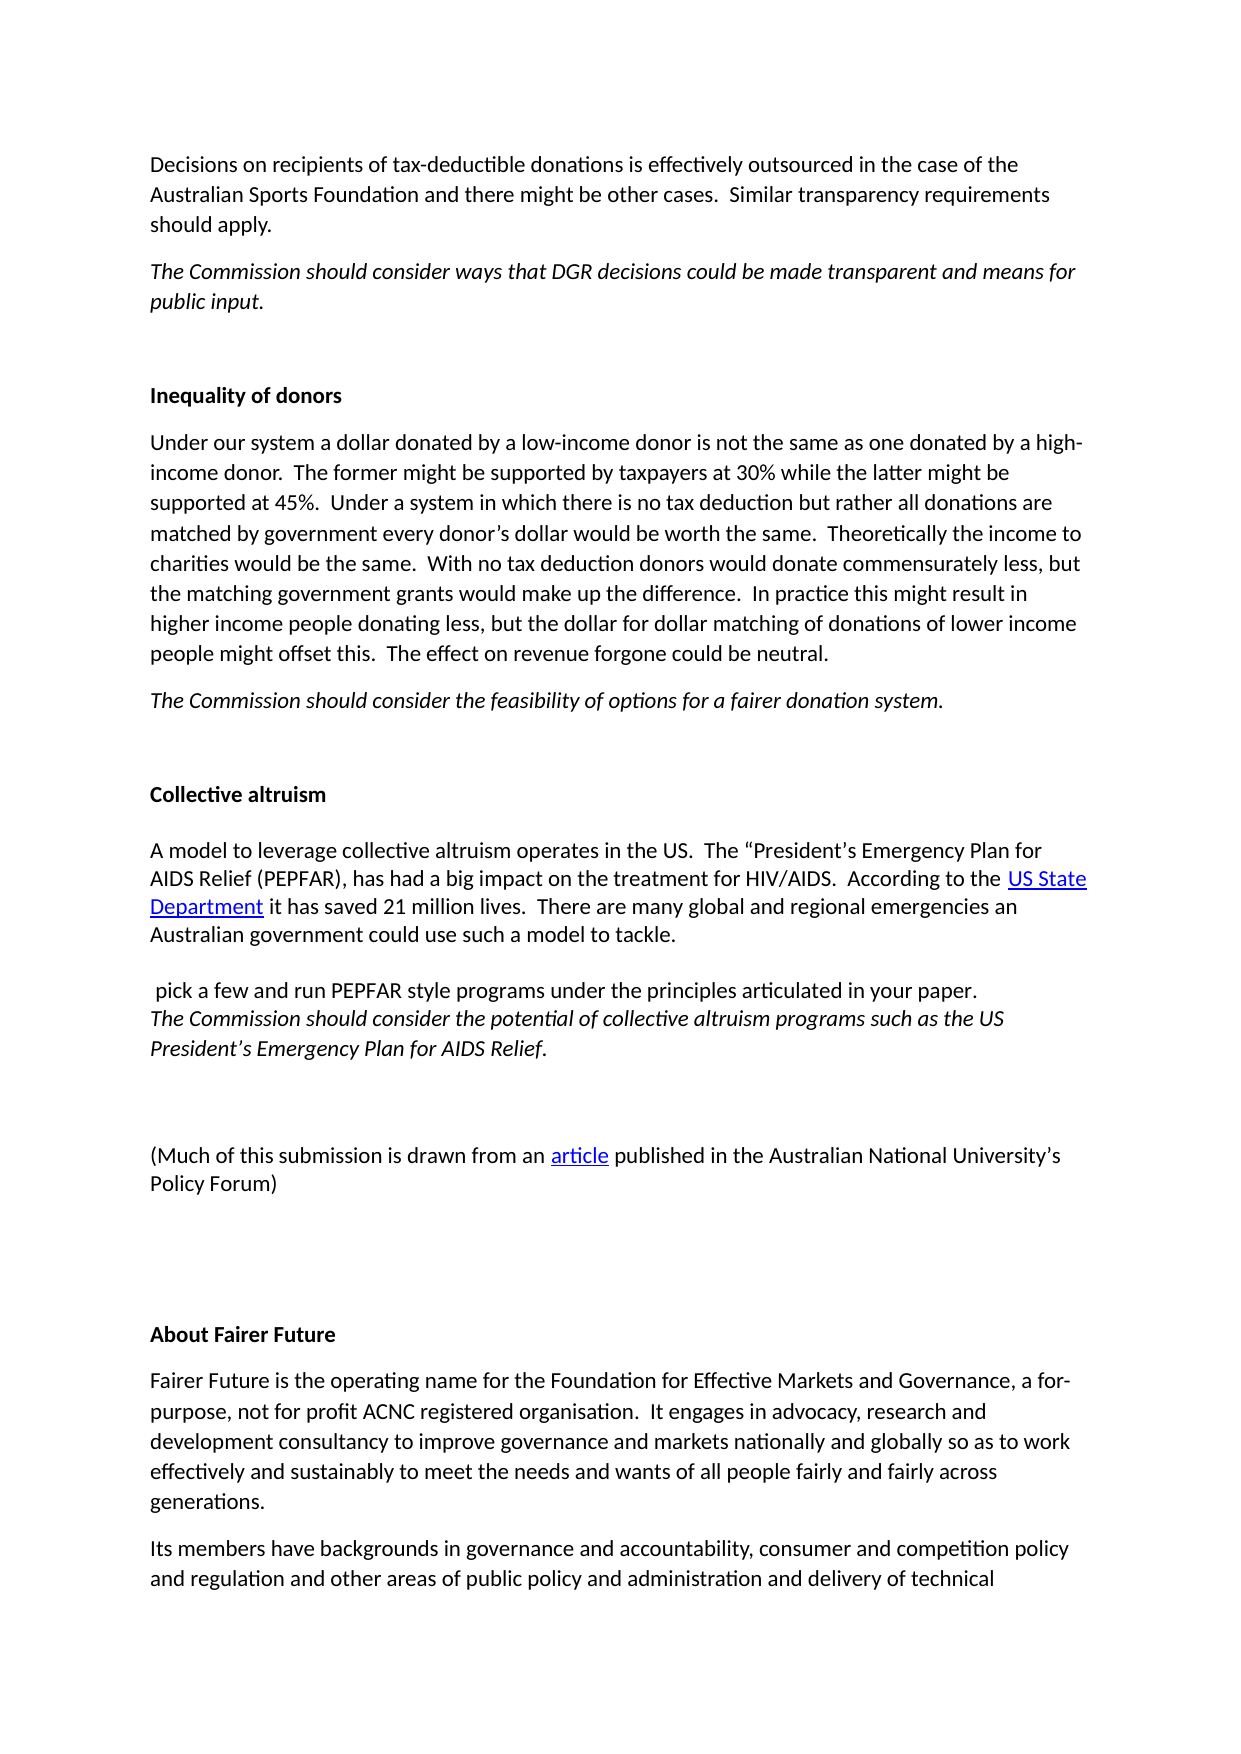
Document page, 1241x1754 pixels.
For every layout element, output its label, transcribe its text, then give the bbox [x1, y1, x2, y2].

text A model to leverage collective altruism operates in the US. The “President’s Emergency Plan for AIDS Relief (PEPFAR), has had a big impact on the treatment for HIV/AIDS. According to the US State Department it has saved 21 million lives. There are many global and regional emergencies an Australian government could use such a model to tackle. [150, 836, 1090, 948]
text pick a few and run PEPFAR style programs under the principles articulated in your paper. [150, 976, 1090, 1004]
text (Much of this submission is drawn from an article published in the Australian National University’s Policy Forum) [150, 1141, 1090, 1197]
text Inequality of donors [150, 381, 1090, 409]
text About Fairer Future [150, 1320, 1090, 1348]
text The Commission should consider ways that DGR decisions could be made transparent and means for public input. [150, 257, 1090, 316]
text Decisions on recipients of tax-deductible donations is effectively outsourced in the case of the Australian Sports Foundation and there might be other cases. Similar transparency requirements should apply. [150, 150, 1090, 238]
text Collective altruism [150, 780, 1090, 808]
text Under our system a dollar donated by a low-income donor is not the same as one donated by a high-income donor. The former might be supported by taxpayers at 30% while the latter might be supported at 45%. Under a system in which there is no tax deduction but rather all donations are matched by government every donor’s dollar would be worth the same. Theoretically the income to charities would be the same. With no tax deduction donors would donate commensurately less, but the matching government grants would make up the difference. In practice this might result in higher income people donating less, but the dollar for dollar matching of donations of lower income people might offset this. The effect on revenue forgone could be neutral. [150, 428, 1090, 668]
text The Commission should consider the potential of collective altruism programs such as the US President’s Emergency Plan for AIDS Relief. [150, 1004, 1090, 1063]
text Fairer Future is the operating name for the Foundation for Effective Markets and Governance, a for-purpose, not for profit ACNC registered organisation. It engages in advocacy, research and development consultancy to improve governance and markets nationally and globally so as to work effectively and sustainably to meet the needs and wants of all people fairly and fairly across generations. [150, 1367, 1090, 1516]
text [150, 1534, 1090, 1593]
text The Commission should consider the feasibility of options for a fairer donation system. [150, 686, 1090, 714]
